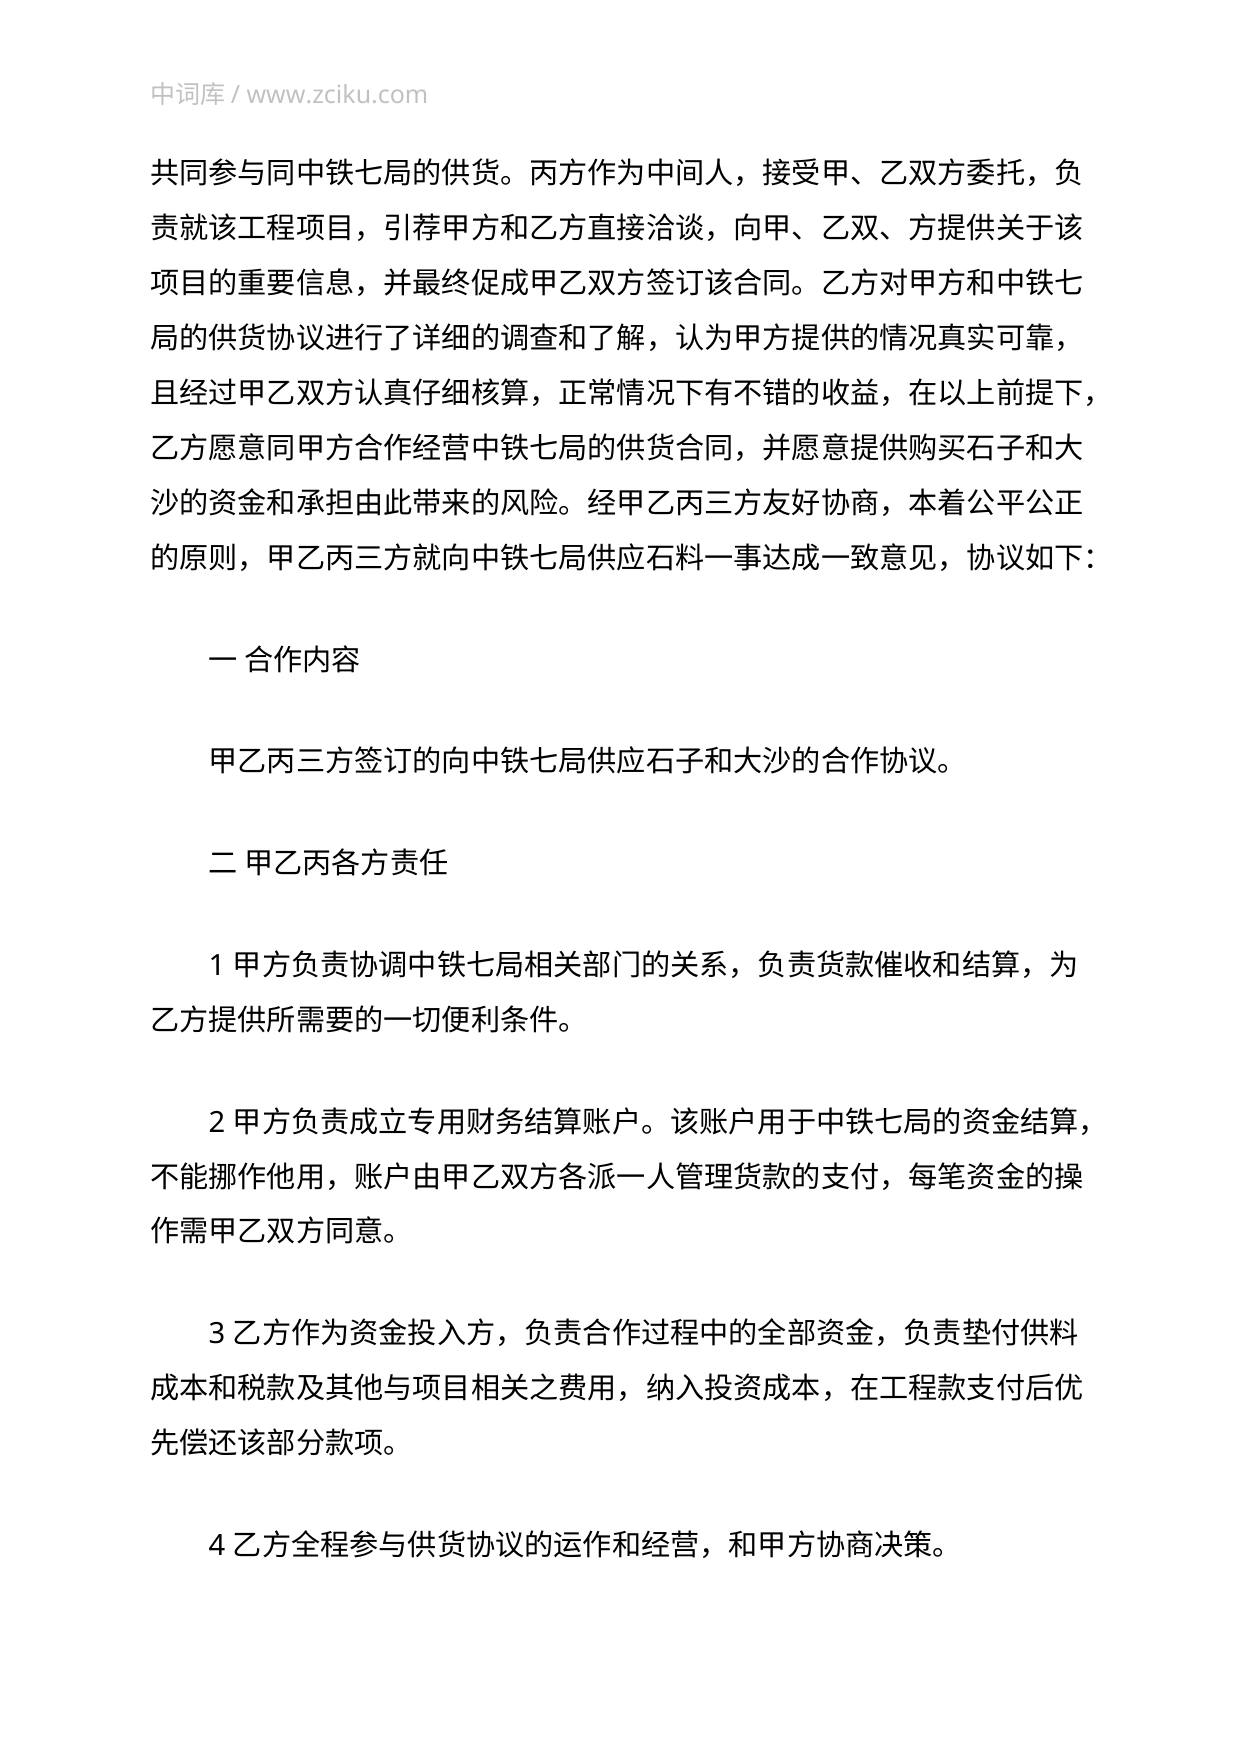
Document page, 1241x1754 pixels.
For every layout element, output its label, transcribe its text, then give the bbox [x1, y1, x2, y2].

text 4 乙方全程参与供货协议的运作和经营，和甲方协商决策。 [150, 1521, 1090, 1564]
text 二 甲乙丙各方责任 [150, 839, 1090, 882]
text 一 合作内容 [150, 636, 1090, 678]
text 2 甲方负责成立专用财务结算账户。该账户用于中铁七局的资金结算，不能挪作他用，账户由甲乙双方各派一人管理货款的支付，每笔资金的操作需甲乙双方同意。 [150, 1098, 1090, 1250]
text 3 乙方作为资金投入方，负责合作过程中的全部资金，负责垫付供料成本和税款及其他与项目相关之费用，纳入投资成本，在工程款支付后优先偿还该部分款项。 [150, 1310, 1090, 1462]
text 1 甲方负责协调中铁七局相关部门的关系，负责货款催收和结算，为乙方提供所需要的一切便利条件。 [150, 941, 1090, 1039]
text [150, 150, 1090, 577]
text 甲乙丙三方签订的向中铁七局供应石子和大沙的合作协议。 [150, 738, 1090, 780]
